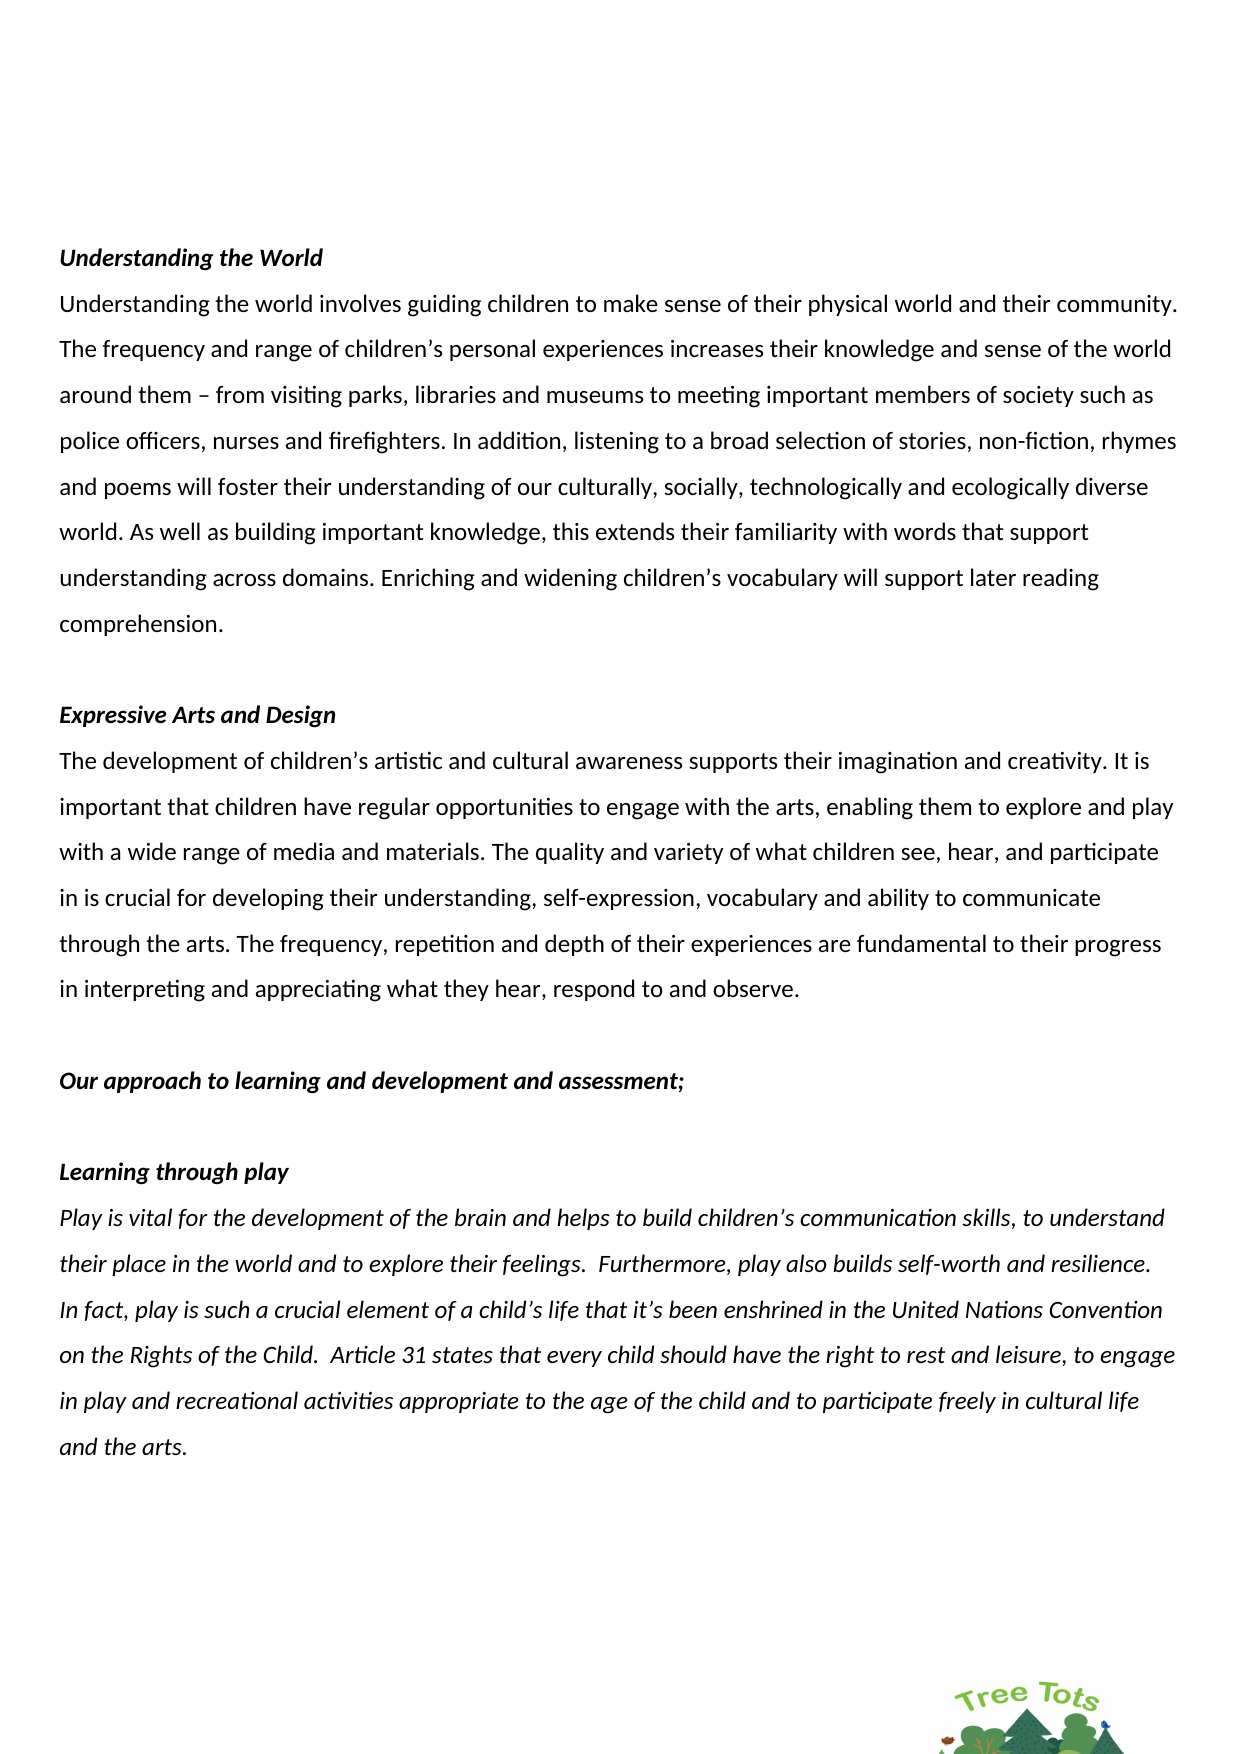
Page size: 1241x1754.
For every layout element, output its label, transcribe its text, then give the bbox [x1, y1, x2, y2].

picture [881, 1658, 1182, 1754]
text Expressive Arts and Design [59, 699, 1181, 730]
text Learning through play [59, 1157, 1181, 1187]
text Our approach to learning and development and assessment; [59, 1065, 1181, 1096]
text Understanding the world involves guiding children to make sense of their physical world and their community. The frequency and range of children’s personal experiences increases their knowledge and sense of the world around them – from visiting parks, libraries and museums to meeting important members of society such as police officers, nurses and firefighters. In addition, listening to a broad selection of stories, non-fiction, rhymes and poems will foster their understanding of our culturally, socially, technologically and ecologically diverse world. As well as building important knowledge, this extends their familiarity with words that support understanding across domains. Enriching and widening children’s vocabulary will support later reading comprehension. [59, 288, 1181, 638]
text Play is vital for the development of the brain and helps to build children’s communication skills, to understand their place in the world and to explore their feelings. Furthermore, play also builds self-worth and resilience. In fact, play is such a crucial element of a child’s life that it’s been enshrined in the United Nations Convention on the Rights of the Child. Article 31 states that every child should have the right to rest and leisure, to engage in play and recreational activities appropriate to the age of the child and to participate freely in cultural life and the arts. [59, 1202, 1181, 1461]
text The development of children’s artistic and cultural awareness supports their imagination and creativity. It is important that children have regular opportunities to engage with the arts, enabling them to explore and play with a wide range of media and materials. The quality and variety of what children see, hear, and participate in is crucial for developing their understanding, self-expression, vocabulary and ability to communicate through the arts. The frequency, repetition and depth of their experiences are fundamental to their progress in interpreting and appreciating what they hear, respond to and observe. [59, 745, 1181, 1004]
text Understanding the World [59, 242, 1181, 272]
